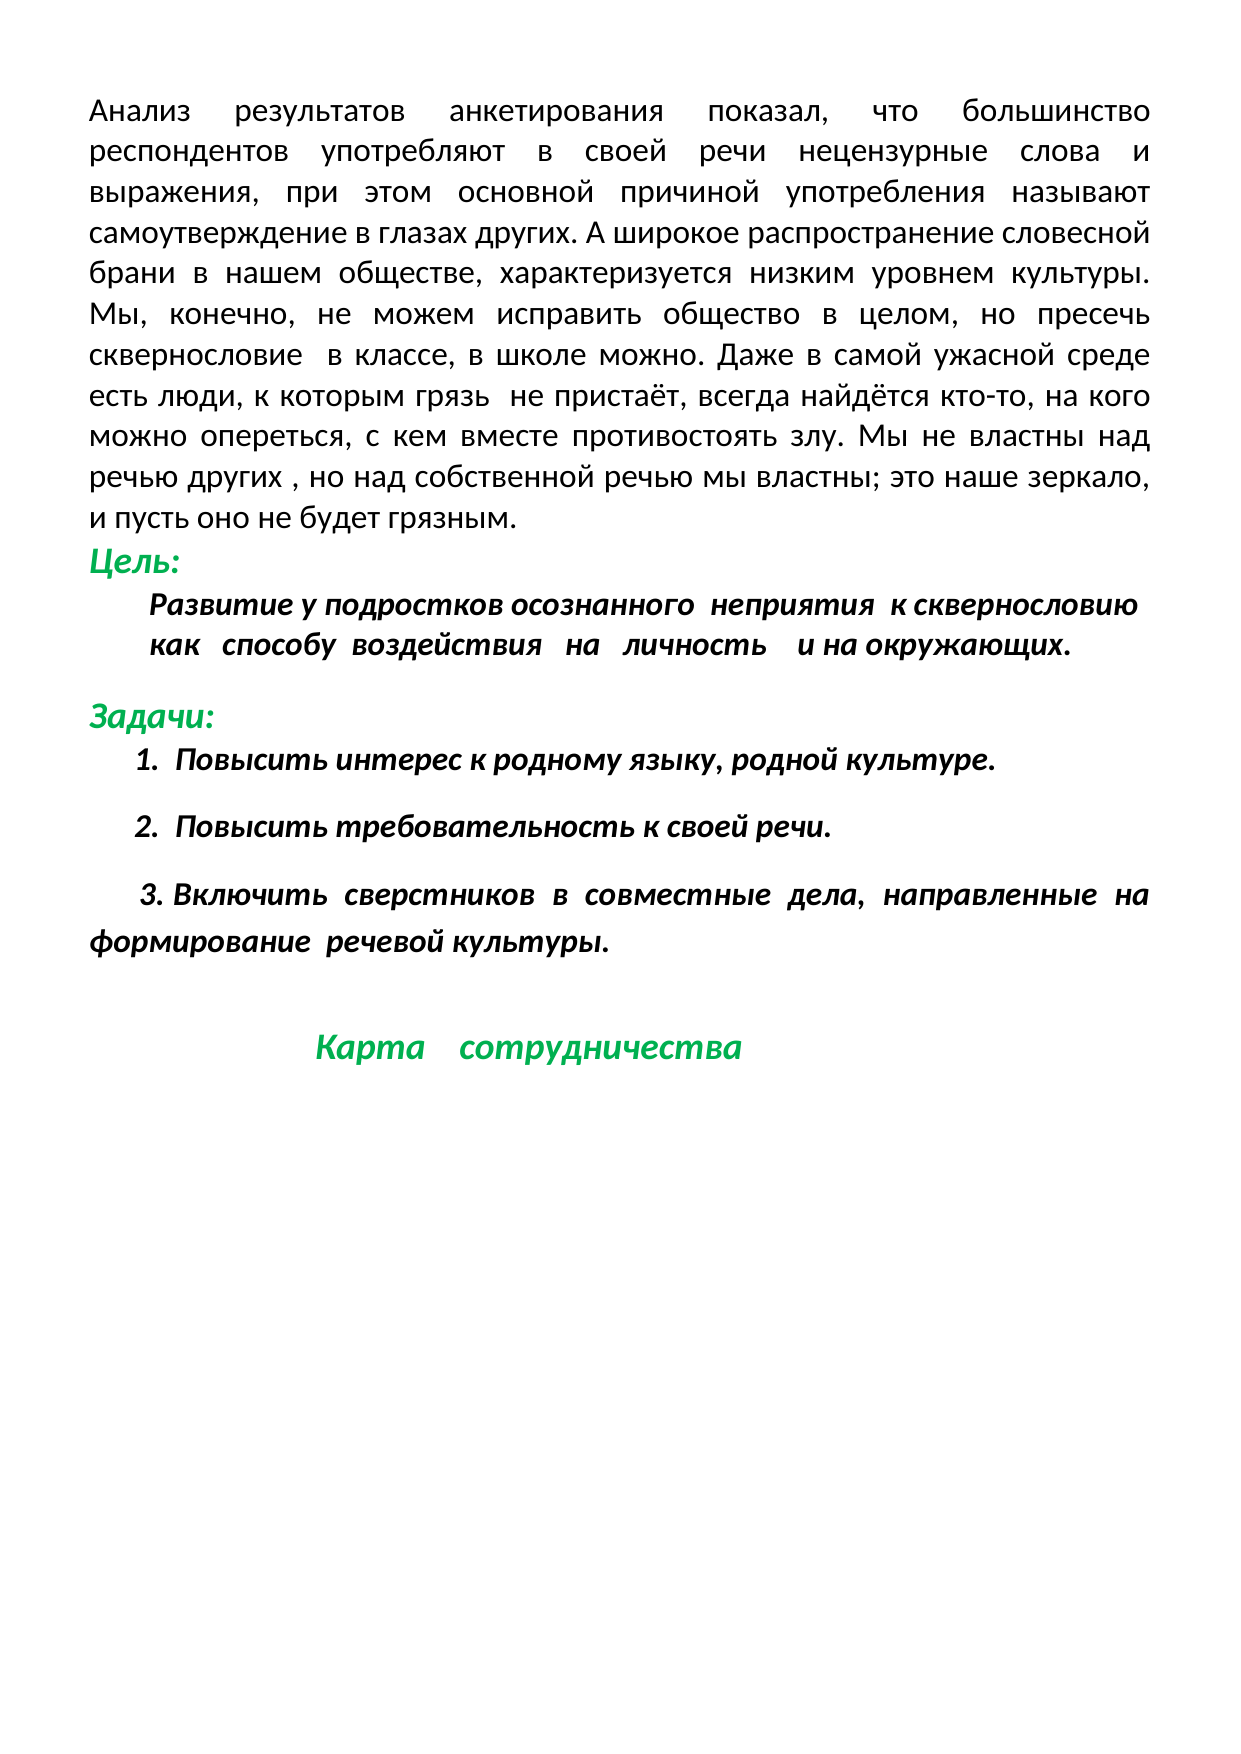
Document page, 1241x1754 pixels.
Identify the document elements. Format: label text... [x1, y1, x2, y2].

text Задачи: [89, 692, 1152, 738]
text Анализ результатов анкетирования показал, что большинство респондентов употребляют в своей речи нецензурные слова и выражения, при этом основной причиной употребления называют самоутверждение в глазах других. А широкое распространение словесной брани в нашем обществе, характеризуется низким уровнем культуры. Мы, конечно, не можем исправить общество в целом, но пресечь сквернословие в классе, в школе можно. Даже в самой ужасной среде есть люди, к которым грязь не пристаёт, всегда найдётся кто-то, на кого можно опереться, с кем вместе противостоять злу. Мы не властны над речью других , но над собственной речью мы властны; это наше зеркало, и пусть оно не будет грязным. [89, 89, 1152, 537]
text Карта сотрудничества [89, 1023, 1152, 1069]
text Цель: [89, 537, 1152, 582]
text как способу воздействия на личность и на окружающих. [89, 623, 1152, 664]
text 3. Включить сверстников в совместные дела, направленные на формирование речевой культуры. [89, 873, 1152, 961]
text 2. Повысить требовательность к своей речи. [89, 805, 1152, 846]
text 1. Повысить интерес к родному языку, родной культуре. [89, 738, 1152, 778]
text Развитие у подростков осознанного неприятия к сквернословию [89, 582, 1152, 623]
